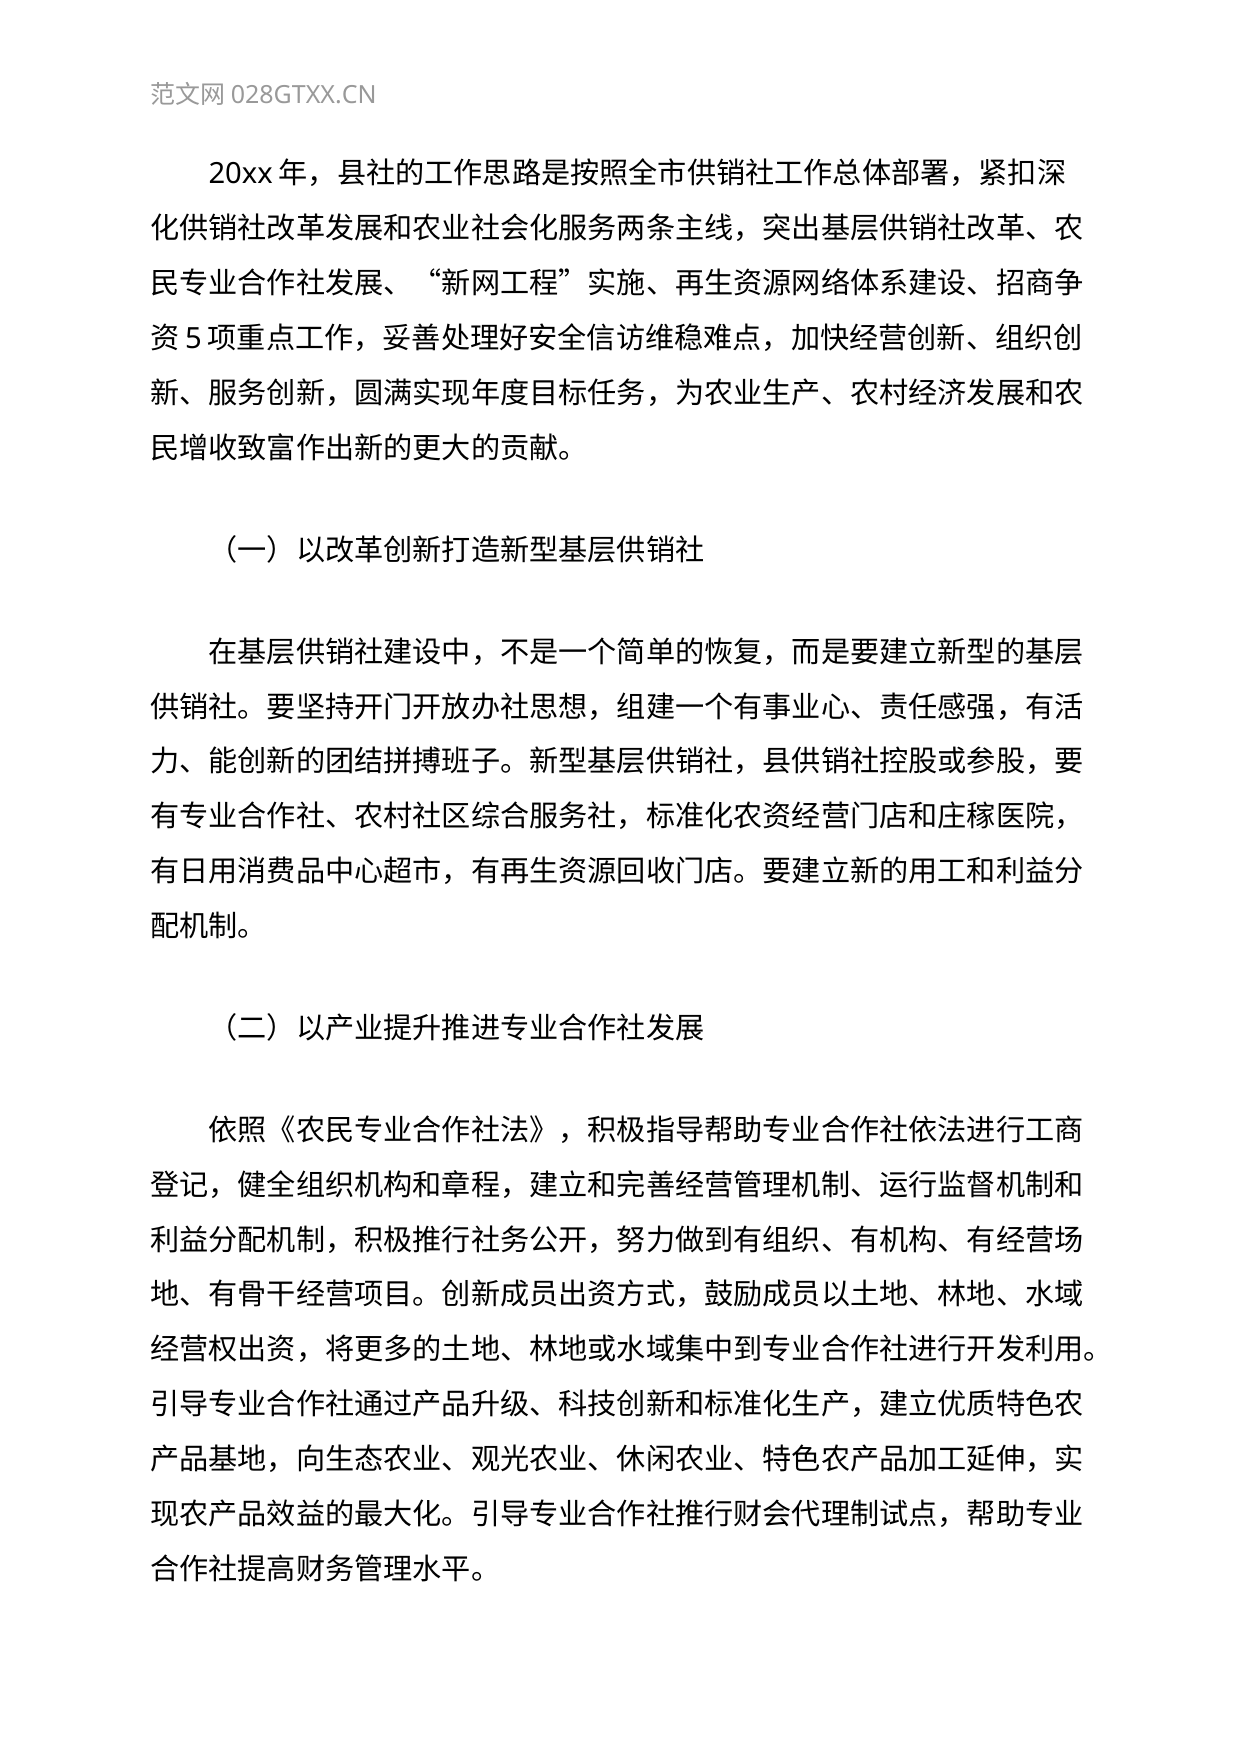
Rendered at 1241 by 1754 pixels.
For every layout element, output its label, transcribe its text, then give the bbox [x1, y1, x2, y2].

text 依照《农民专业合作社法》，积极指导帮助专业合作社依法进行工商登记，健全组织机构和章程，建立和完善经营管理机制、运行监督机制和利益分配机制，积极推行社务公开，努力做到有组织、有机构、有经营场地、有骨干经营项目。创新成员出资方式，鼓励成员以土地、林地、水域经营权出资，将更多的土地、林地或水域集中到专业合作社进行开发利用。引导专业合作社通过产品升级、科技创新和标准化生产，建立优质特色农产品基地，向生态农业、观光农业、休闲农业、特色农产品加工延伸，实现农产品效益的最大化。引导专业合作社推行财会代理制试点，帮助专业合作社提高财务管理水平。 [150, 1106, 1090, 1588]
text （二）以产业提升推进专业合作社发展 [150, 1004, 1090, 1047]
text 在基层供销社建设中，不是一个简单的恢复，而是要建立新型的基层供销社。要坚持开门开放办社思想，组建一个有事业心、责任感强，有活力、能创新的团结拼搏班子。新型基层供销社，县供销社控股或参股，要有专业合作社、农村社区综合服务社，标准化农资经营门店和庄稼医院，有日用消费品中心超市，有再生资源回收门店。要建立新的用工和利益分配机制。 [150, 628, 1090, 945]
text （一）以改革创新打造新型基层供销社 [150, 526, 1090, 569]
text 20xx年，县社的工作思路是按照全市供销社工作总体部署，紧扣深化供销社改革发展和农业社会化服务两条主线，突出基层供销社改革、农民专业合作社发展、“新网工程”实施、再生资源网络体系建设、招商争资5项重点工作，妥善处理好安全信访维稳难点，加快经营创新、组织创新、服务创新，圆满实现年度目标任务，为农业生产、农村经济发展和农民增收致富作出新的更大的贡献。 [150, 150, 1090, 467]
